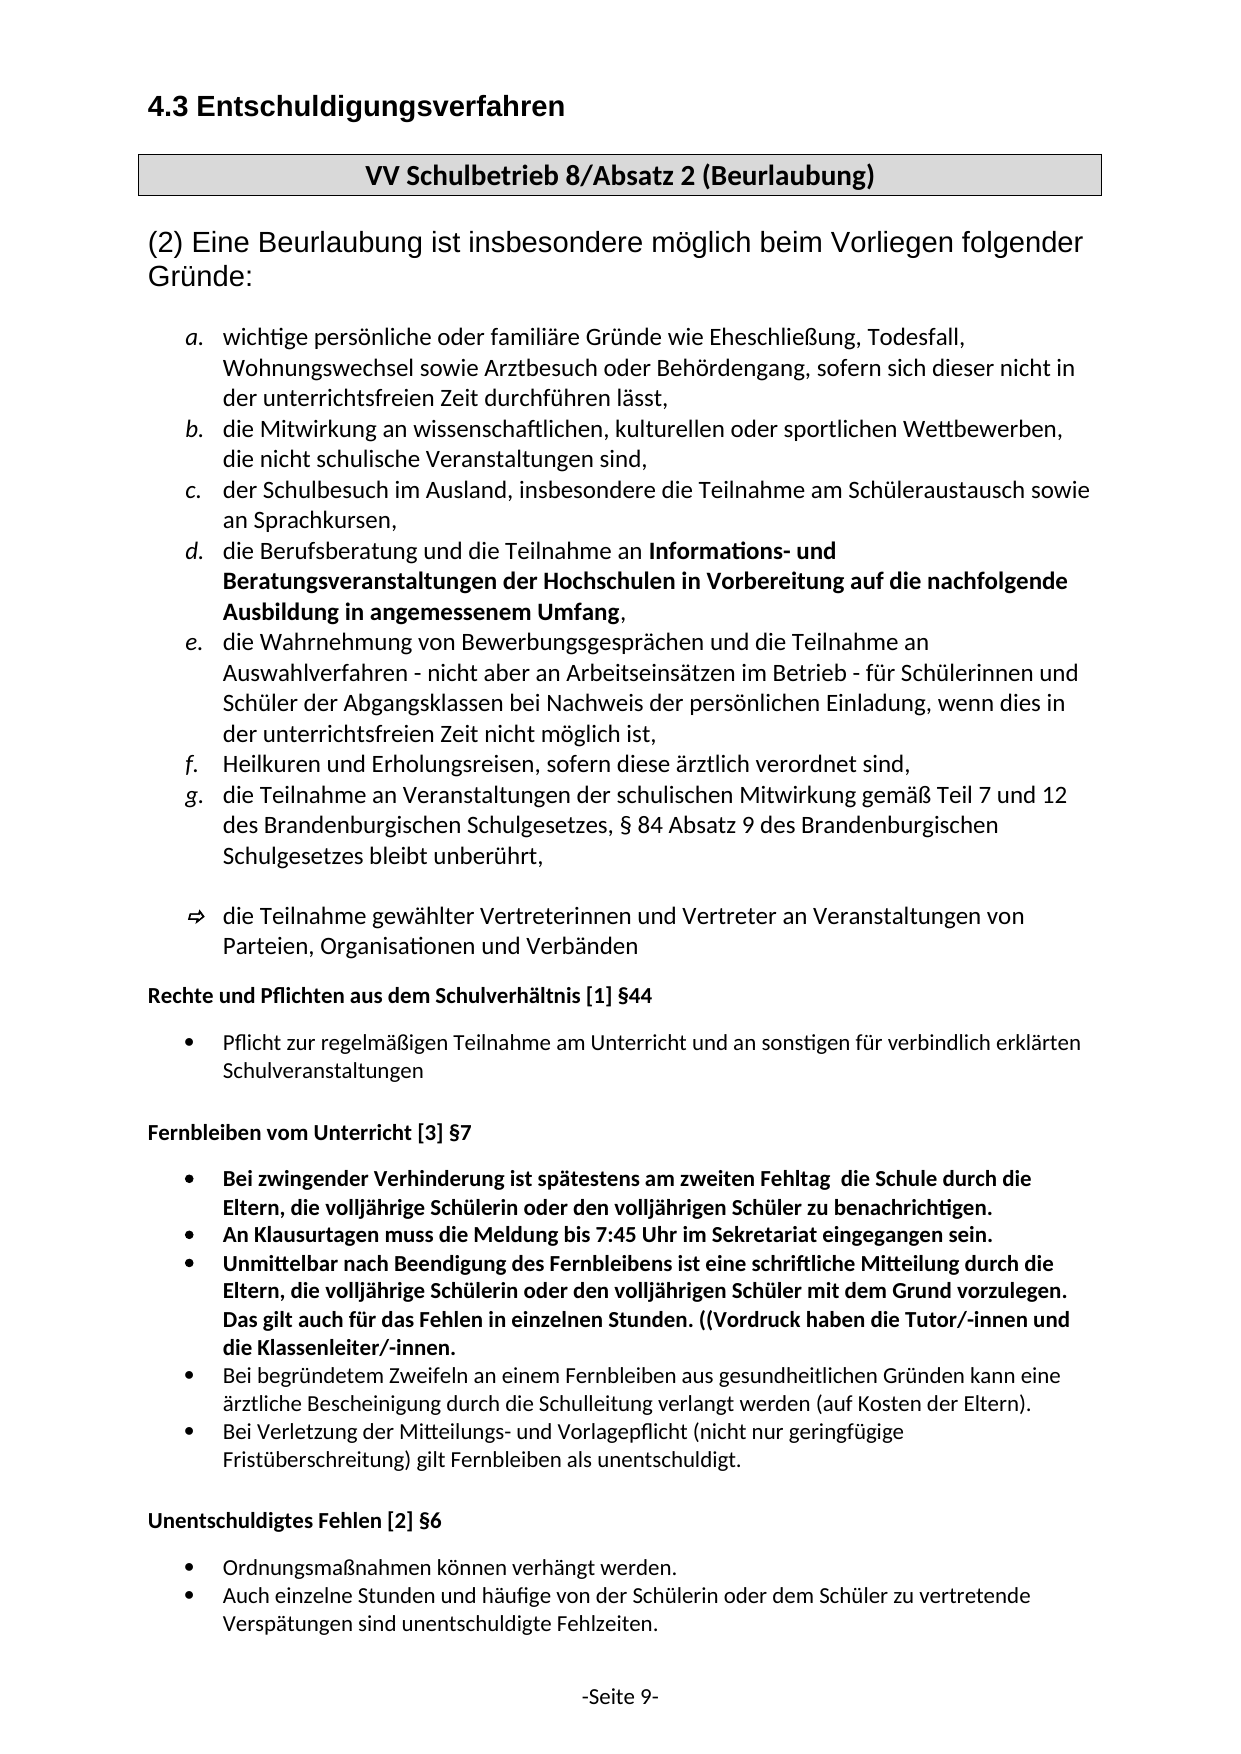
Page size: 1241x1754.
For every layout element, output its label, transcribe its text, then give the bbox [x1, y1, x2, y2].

list An Klausurtagen muss die Meldung bis 7:45 Uhr im Sekretariat eingegangen sein. [185, 1221, 1093, 1249]
list Auch einzelne Stunden und häufige von der Schülerin oder dem Schüler zu vertretende Verspätungen sind unentschuldigte Fehlzeiten. [185, 1581, 1093, 1637]
list Heilkuren und Erholungsreisen, sofern diese ärztlich verordnet sind, [185, 748, 1093, 779]
list die Wahrnehmung von Bewerbungsgesprächen und die Teilnahme an Auswahlverfahren - nicht aber an Arbeitseinsätzen im Betrieb - für Schülerinnen und Schüler der Abgangsklassen bei Nachweis der persönlichen Einladung, wenn dies in der unterrichtsfreien Zeit nicht möglich ist, [185, 626, 1093, 748]
list Bei zwingender Verhinderung ist spätestens am zweiten Fehltag die Schule durch die Eltern, die volljährige Schülerin oder den volljährigen Schüler zu benachrichtigen. [185, 1164, 1093, 1221]
list die Mitwirkung an wissenschaftlichen, kulturellen oder sportlichen Wettbewerben, die nicht schulische Veranstaltungen sind, [185, 413, 1093, 474]
list die Teilnahme gewählter Vertreterinnen und Vertreter an Veranstaltungen von Parteien, Organisationen und Verbänden [185, 900, 1093, 961]
text Unentschuldigtes Fehlen [2] §6 [148, 1506, 1093, 1534]
list die Teilnahme an Veranstaltungen der schulischen Mitwirkung gemäß Teil 7 und 12 des Brandenburgischen Schulgesetzes, § 84 Absatz 9 des Brandenburgischen Schulgesetzes bleibt unberührt, [185, 779, 1093, 871]
list der Schulbesuch im Ausland, insbesondere die Teilnahme am Schüleraustausch sowie an Sprachkursen, [185, 474, 1093, 535]
list wichtige persönliche oder familiäre Gründe wie Eheschließung, Todesfall, Wohnungswechsel sowie Arztbesuch oder Behördengang, sofern sich dieser nicht in der unterrichtsfreien Zeit durchführen lässt, [185, 321, 1093, 413]
list Unmittelbar nach Beendigung des Fernbleibens ist eine schriftliche Mitteilung durch die Eltern, die volljährige Schülerin oder den volljährigen Schüler mit dem Grund vorzulegen. Das gilt auch für das Fehlen in einzelnen Stunden. ((Vordruck haben die Tutor/-innen und die Klassenleiter/-innen. [185, 1249, 1093, 1361]
text Fernbleiben vom Unterricht [3] §7 [148, 1118, 1093, 1146]
text (2) Eine Beurlaubung ist insbesondere möglich beim Vorliegen folgender Gründe: [148, 225, 1093, 292]
list Bei begründetem Zweifeln an einem Fernbleiben aus gesundheitlichen Gründen kann eine ärztliche Bescheinigung durch die Schulleitung verlangt werden (auf Kosten der Eltern). [185, 1361, 1093, 1417]
text VV Schulbetrieb 8/Absatz 2 (Beurlaubung) [139, 155, 1101, 195]
list Ordnungsmaßnahmen können verhängt werden. [185, 1553, 1093, 1581]
list Pflicht zur regelmäßigen Teilnahme am Unterricht und an sonstigen für verbindlich erklärten Schulveranstaltungen [185, 1028, 1093, 1084]
list Bei Verletzung der Mitteilungs- und Vorlagepflicht (nicht nur geringfügige Fristüberschreitung) gilt Fernbleiben als unentschuldigt. [185, 1417, 1093, 1473]
text 4.3 Entschuldigungsverfahren [148, 89, 1093, 122]
text Rechte und Pflichten aus dem Schulverhältnis [1] §44 [148, 982, 1093, 1010]
list die Berufsberatung und die Teilnahme an Informations- und Beratungsveranstaltungen der Hochschulen in Vorbereitung auf die nachfolgende Ausbildung in angemessenem Umfang, [185, 535, 1093, 626]
